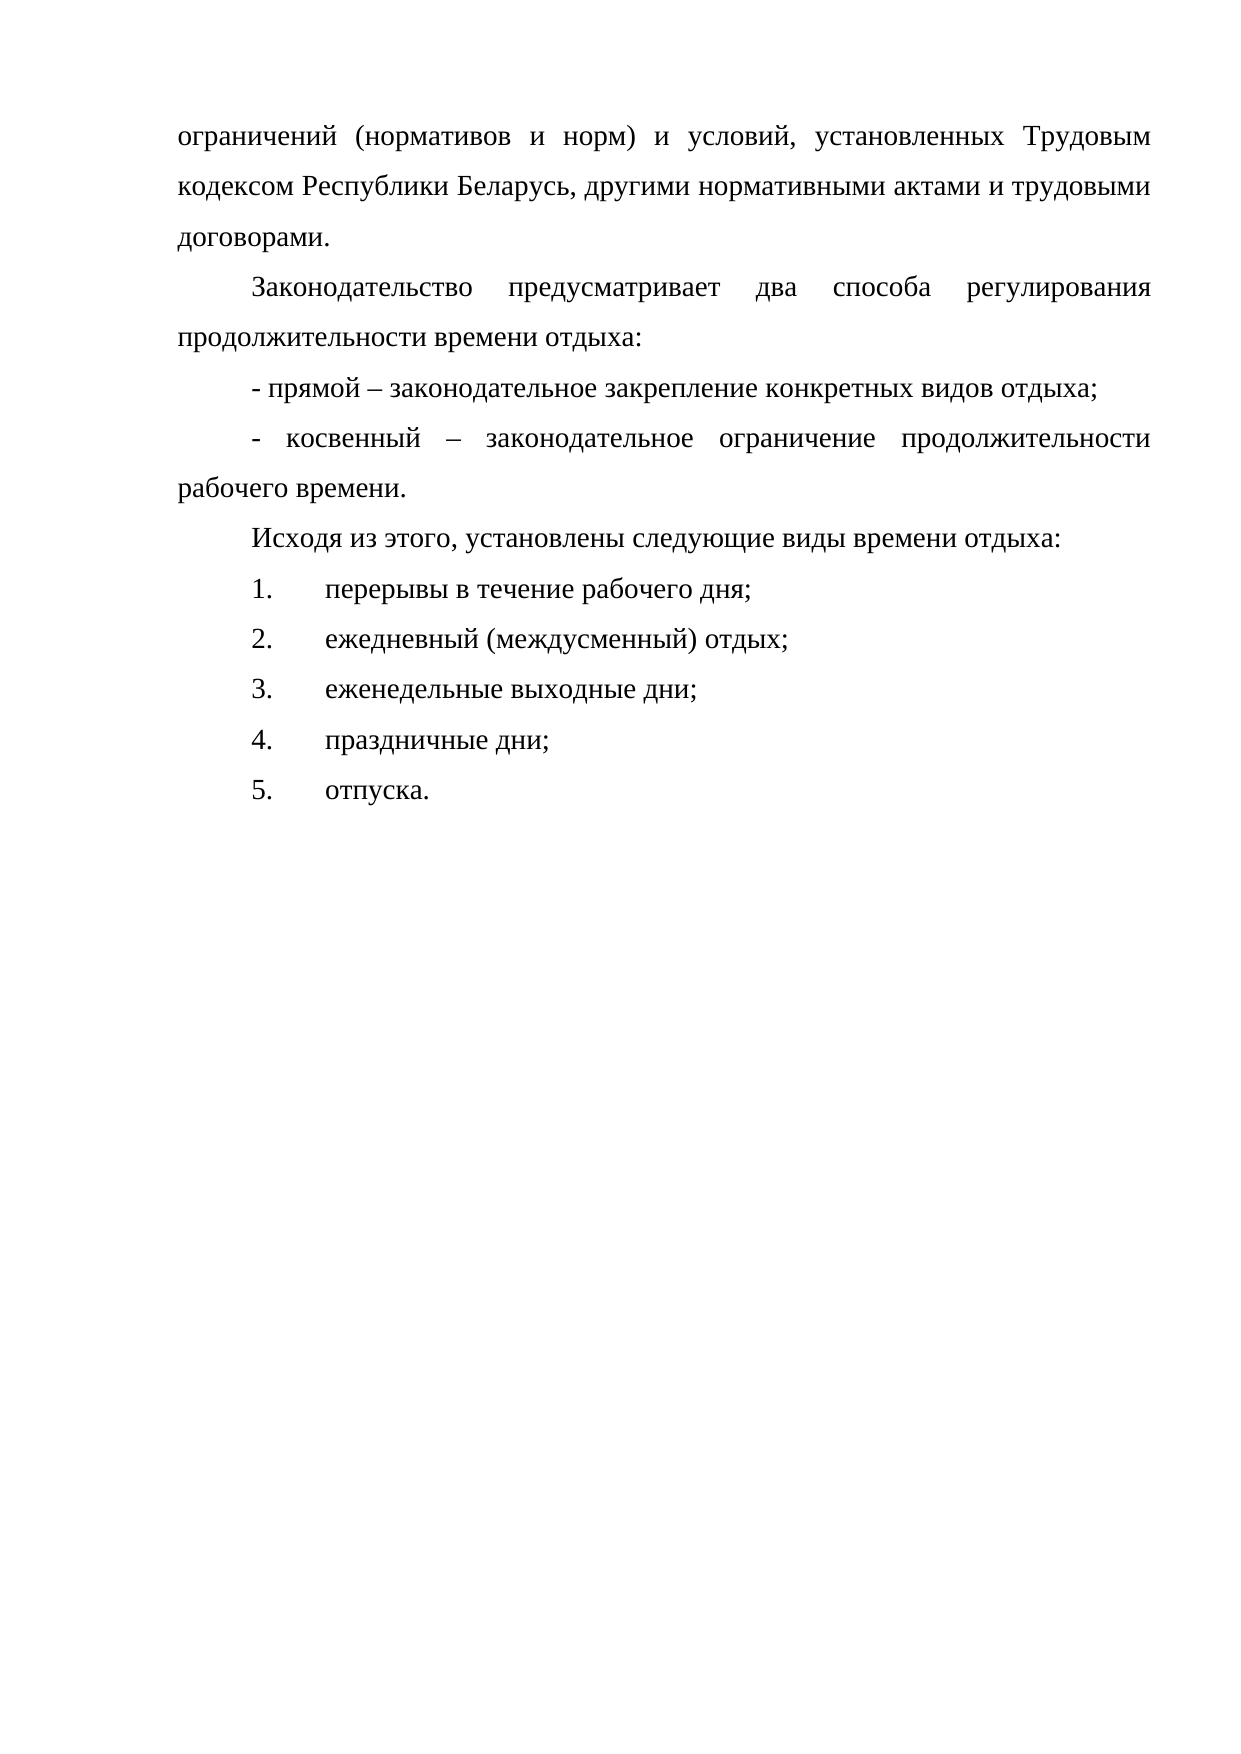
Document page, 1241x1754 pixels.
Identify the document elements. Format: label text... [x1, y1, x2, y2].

list отпуска. [177, 772, 1152, 806]
list перерывы в течение рабочего дня; [177, 571, 1152, 604]
text - прямой – законодательное закрепление конкретных видов отдыха; [177, 370, 1152, 403]
list ежедневный (междусменный) отдых; [177, 621, 1152, 655]
text - косвенный – законодательное ограничение продолжительности рабочего времени. [177, 420, 1152, 504]
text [177, 118, 1152, 252]
text Законодательство предусматривает два способа регулирования продолжительности времени отдыха: [177, 269, 1152, 353]
list еженедельные выходные дни; [177, 672, 1152, 705]
list праздничные дни; [177, 722, 1152, 755]
text Исходя из этого, установлены следующие виды времени отдыха: [177, 521, 1152, 554]
